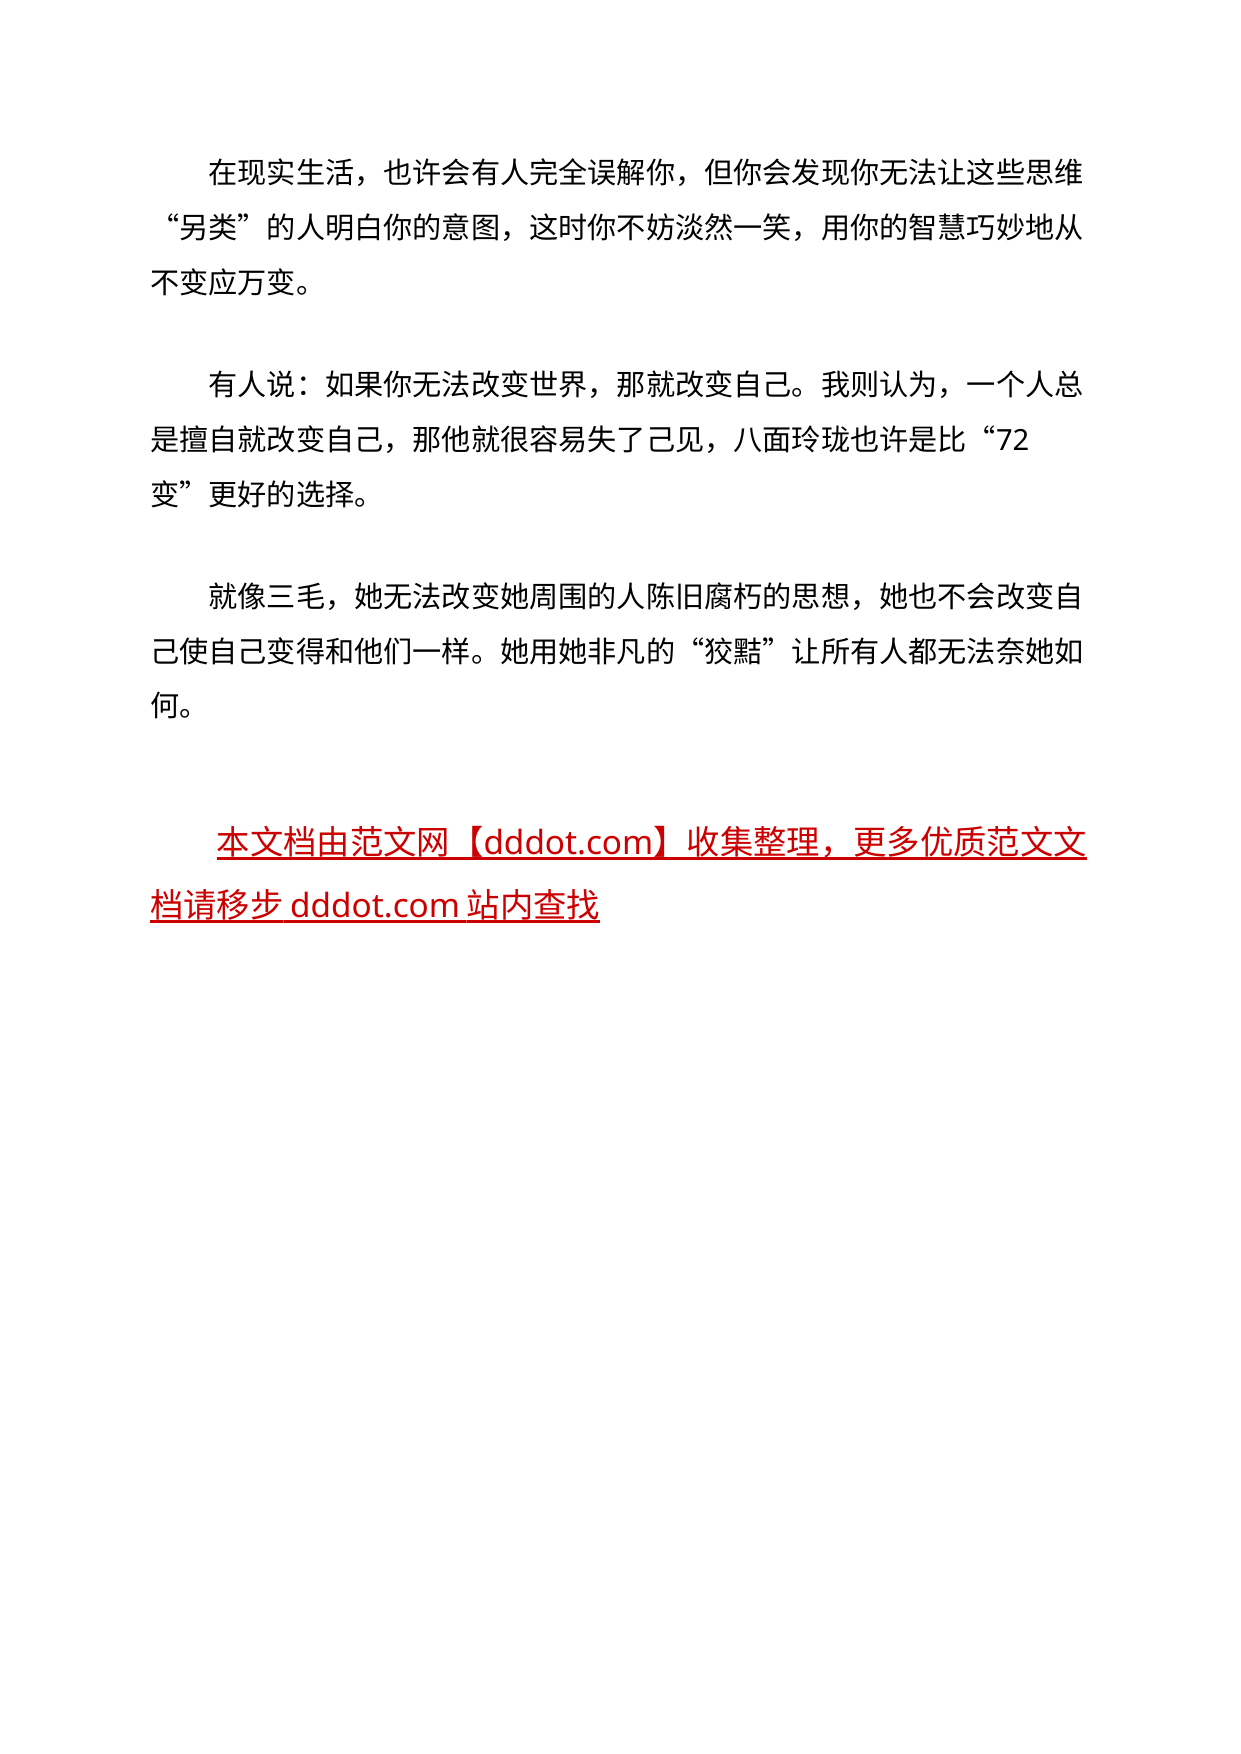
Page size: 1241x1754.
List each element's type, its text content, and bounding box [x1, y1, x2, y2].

text 就像三毛，她无法改变她周围的人陈旧腐朽的思想，她也不会改变自己使自己变得和他们一样。她用她非凡的“狡黠”让所有人都无法奈她如何。 [150, 573, 1090, 725]
text 有人说：如果你无法改变世界，那就改变自己。我则认为，一个人总是擅自就改变自己，那他就很容易失了己见，八面玲珑也许是比“72变”更好的选择。 [150, 362, 1090, 514]
text 本文档由范文网【dddot.com】收集整理，更多优质范文文档请移步dddot.com站内查找 [150, 816, 1090, 927]
text 在现实生活，也许会有人完全误解你，但你会发现你无法让这些思维“另类”的人明白你的意图，这时你不妨淡然一笑，用你的智慧巧妙地从不变应万变。 [150, 150, 1090, 302]
